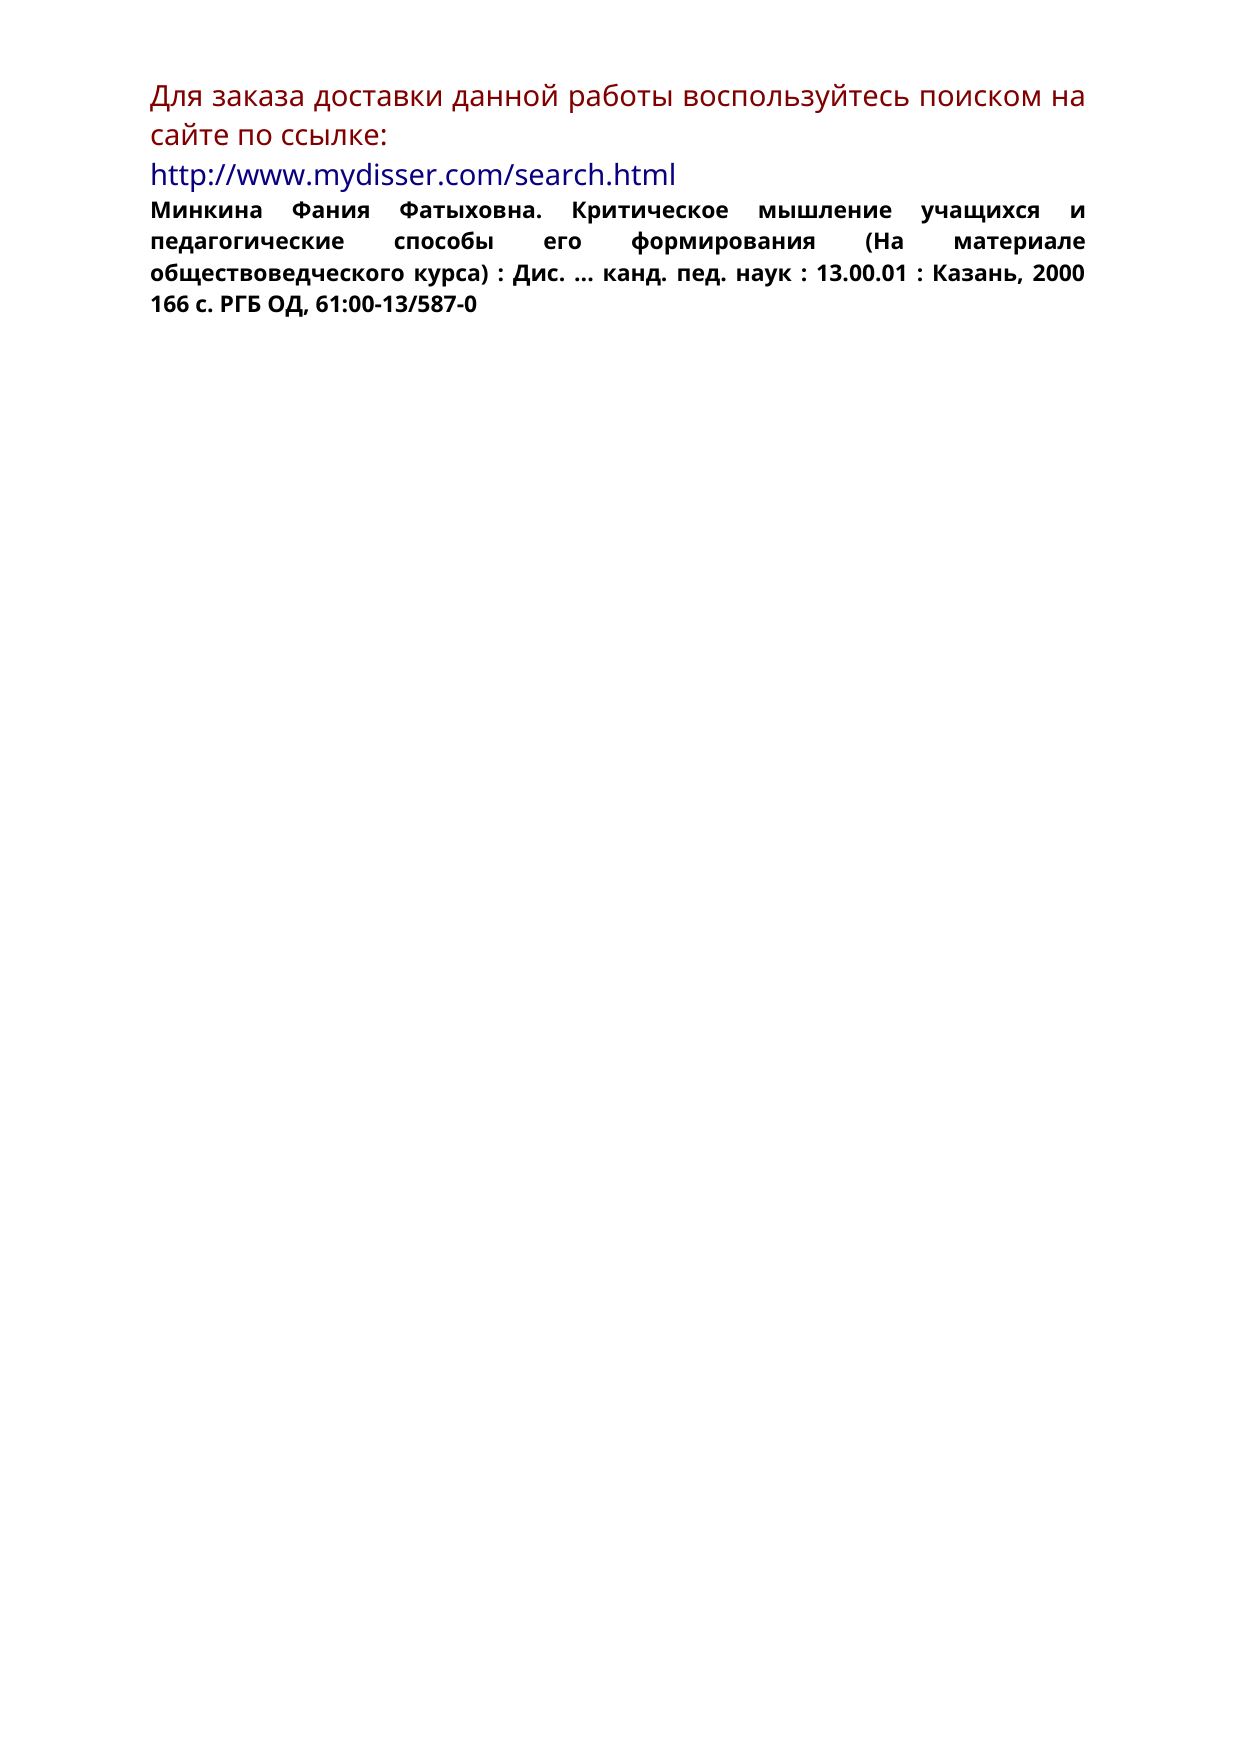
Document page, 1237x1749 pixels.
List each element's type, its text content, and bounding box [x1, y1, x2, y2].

text Минкина Фания Фатыховна. Критическое мышление учащихся и педагогические способы его формирования (На материале обществоведческого курса) : Дис. ... канд. пед. наук : 13.00.01 : Казань, 2000 166 c. РГБ ОД, 61:00-13/587-0 [150, 194, 1086, 319]
